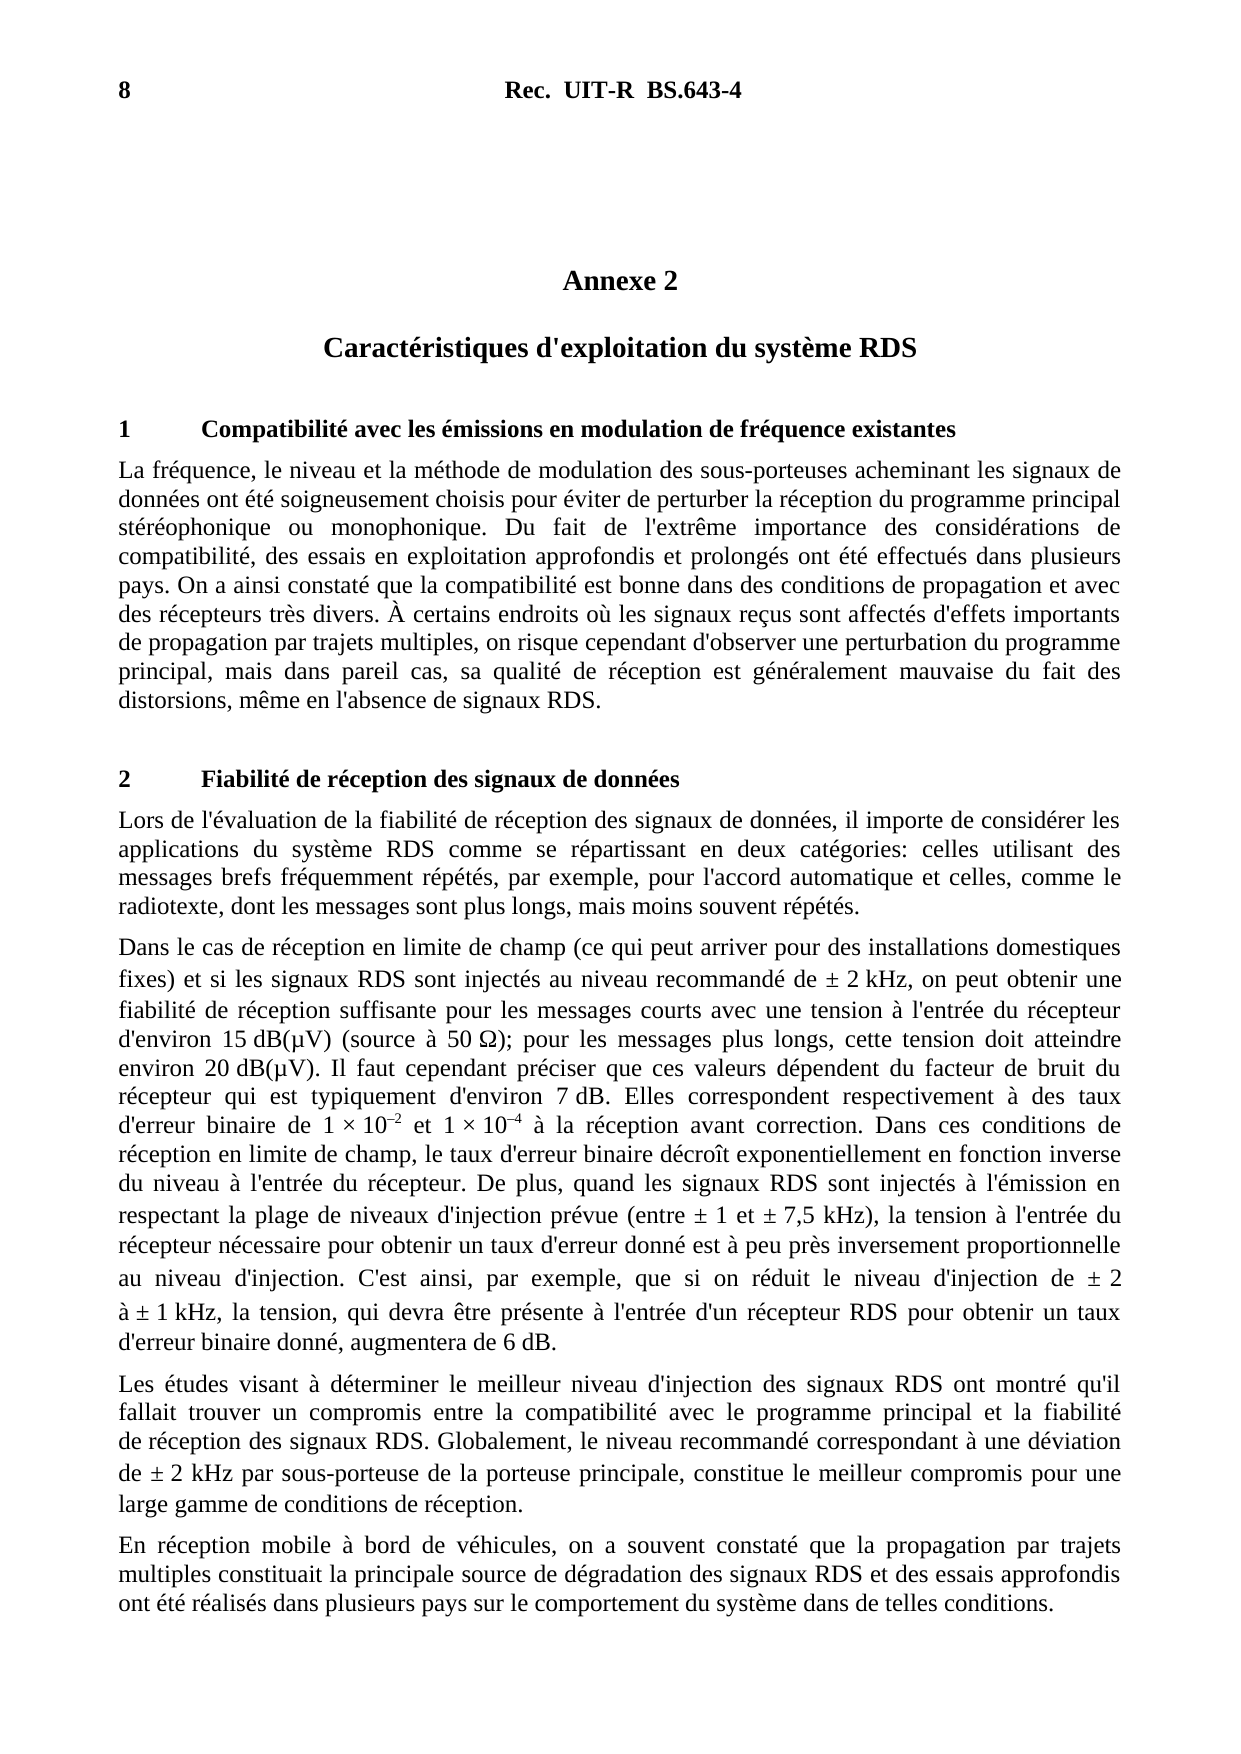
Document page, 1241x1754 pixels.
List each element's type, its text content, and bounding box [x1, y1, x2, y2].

text Dans le cas de réception en limite de champ (ce qui peut arriver pour des installations domestiques fixes) et si les signaux RDS sont injectés au niveau recommandé de ± 2 kHz, on peut obtenir une fiabilité de réception suffisante pour les messages courts avec une tension à l'entrée du récepteur d'environ 15 dB(µV) (source à 50 Ω); pour les messages plus longs, cette tension doit atteindre environ 20 dB(µV). Il faut cependant préciser que ces valeurs dépendent du facteur de bruit du récepteur qui est typiquement d'environ 7 dB. Elles correspondent respectivement à des taux d'erreur binaire de 1 × 10–2 et 1 × 10–4 à la réception avant correction. Dans ces conditions de réception en limite de champ, le taux d'erreur binaire décroît exponentiellement en fonction inverse du niveau à l'entrée du récepteur. De plus, quand les signaux RDS sont injectés à l'émission en respectant la plage de niveaux d'injection prévue (entre ± 1 et ± 7,5 kHz), la tension à l'entrée du récepteur nécessaire pour obtenir un taux d'erreur donné est à peu près inversement proportionnelle au niveau d'injection. C'est ainsi, par exemple, que si on réduit le niveau d'injection de ± 2 à ± 1 kHz, la tension, qui devra être présente à l'entrée d'un récepteur RDS pour obtenir un taux d'erreur binaire donné, augmentera de 6 dB. [118, 932, 1122, 1356]
text La fréquence, le niveau et la méthode de modulation des sous-porteuses acheminant les signaux de données ont été soigneusement choisis pour éviter de perturber la réception du programme principal stéréophonique ou monophonique. Du fait de l'extrême importance des considérations de compatibilité, des essais en exploitation approfondis et prolongés ont été effectués dans plusieurs pays. On a ainsi constaté que la compatibilité est bonne dans des conditions de propagation et avec des récepteurs très divers. À certains endroits où les signaux reçus sont affectés d'effets importants de propagation par trajets multiples, on risque cependant d'observer une perturbation du programme principal, mais dans pareil cas, sa qualité de réception est généralement mauvaise du fait des distorsions, même en l'absence de signaux RDS. [118, 455, 1122, 714]
text Les études visant à déterminer le meilleur niveau d'injection des signaux RDS ont montré qu'il fallait trouver un compromis entre la compatibilité avec le programme principal et la fiabilité de réception des signaux RDS. Globalement, le niveau recommandé correspondant à une déviation de ± 2 kHz par sous-porteuse de la porteuse principale, constitue le meilleur compromis pour une large gamme de conditions de réception. [118, 1369, 1122, 1518]
subtitle 2 Fiabilité de réception des signaux de données [118, 764, 1122, 792]
text En réception mobile à bord de véhicules, on a souvent constaté que la propagation par trajets multiples constituait la principale source de dégradation des signaux RDS et des essais approfondis ont été réalisés dans plusieurs pays sur le comportement du système dans de telles conditions. [118, 1530, 1122, 1616]
subtitle 1 Compatibilité avec les émissions en modulation de fréquence existantes [118, 414, 1122, 442]
text Lors de l'évaluation de la fiabilité de réception des signaux de données, il importe de considérer les applications du système RDS comme se répartissant en deux catégories: celles utilisant des messages brefs fréquemment répétés, par exemple, pour l'accord automatique et celles, comme le radiotexte, dont les messages sont plus longs, mais moins souvent répétés. [118, 805, 1122, 920]
title Annexe 2 Caractéristiques d'exploitation du système RDS [118, 263, 1122, 364]
